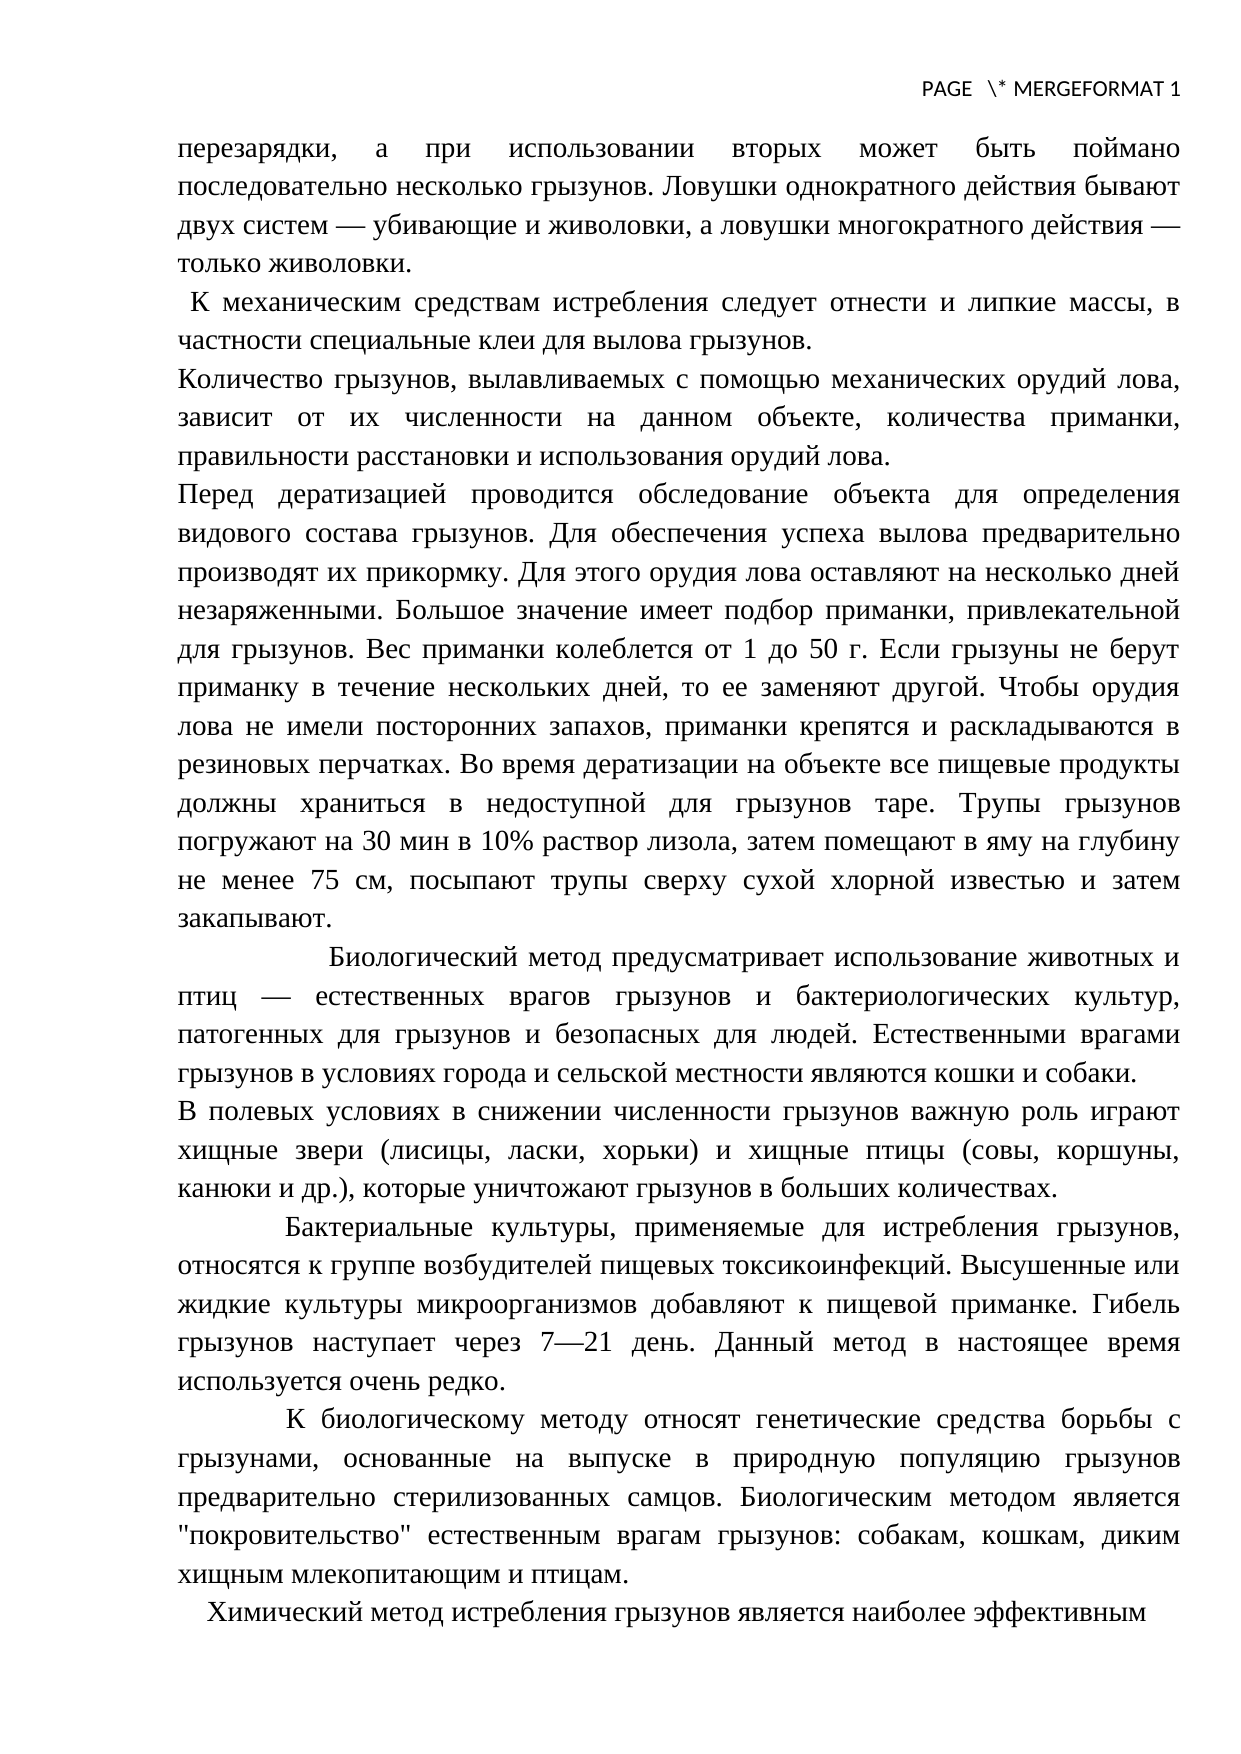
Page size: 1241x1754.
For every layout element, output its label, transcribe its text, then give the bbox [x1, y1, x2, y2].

text Перед дератизацией проводится обследование объекта для определения видового состава грызунов. Для обеспечения успеха вылова предварительно производят их прикормку. Для этого орудия лова оставляют на несколько дней незаряженными. Большое значение имеет подбор приманки, привлекательной для грызунов. Вес приманки колеблется от 1 до 50 г. Если грызуны не берут приманку в течение нескольких дней, то ее заменяют другой. Чтобы орудия лова не имели посторонних запахов, приманки крепятся и раскладываются в резиновых перчатках. Во время дератизации на объекте все пищевые продукты должны храниться в недоступной для грызунов таре. Трупы грызунов погружают на 30 мин в 10% раствор лизола, затем помещают в яму на глубину не менее 75 см, посыпают трупы сверху сухой хлорной известью и затем закапывают. [177, 477, 1181, 934]
text К биологическому методу относят генетические средства борьбы с грызунами, основанные на выпуске в природную популяцию грызунов предварительно стерилизованных самцов. Биологическим методом является "покровительство" естественным врагам грызунов: собакам, кошкам, диким хищным млекопитающим и птицам. [177, 1402, 1181, 1589]
text К механическим средствам истребления следует отнести и липкие массы, в частности специальные клеи для вылова грызунов. [177, 284, 1181, 356]
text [177, 130, 1181, 279]
text Количество грызунов, вылавливаемых с помощью механических орудий лова, зависит от их численности на данном объекте, количества приманки, правильности расстановки и использования орудий лова. [177, 361, 1181, 472]
text Бактериальные культуры, применяемые для истребления грызунов, относятся к группе возбудителей пищевых токсикоинфекций. Высушенные или жидкие культуры микроорганизмов добавляют к пищевой приманке. Гибель грызунов наступает через 7—21 день. Данный метод в настоящее время используется очень редко. [177, 1209, 1181, 1397]
text Биологический метод предусматривает использование животных и птиц — естественных врагов грызунов и бактериологических культур, патогенных для грызунов и безопасных для людей. Естественными врагами грызунов в условиях города и сельской местности являются кошки и собаки. [177, 939, 1181, 1088]
text Химический метод истребления грызунов является наиболее эффективным [177, 1594, 1181, 1628]
text В полевых условиях в снижении численности грызунов важную роль играют хищные звери (лисицы, ласки, хорьки) и хищные птицы (совы, коршуны, канюки и др.), которые уничтожают грызунов в больших количествах. [177, 1093, 1181, 1204]
